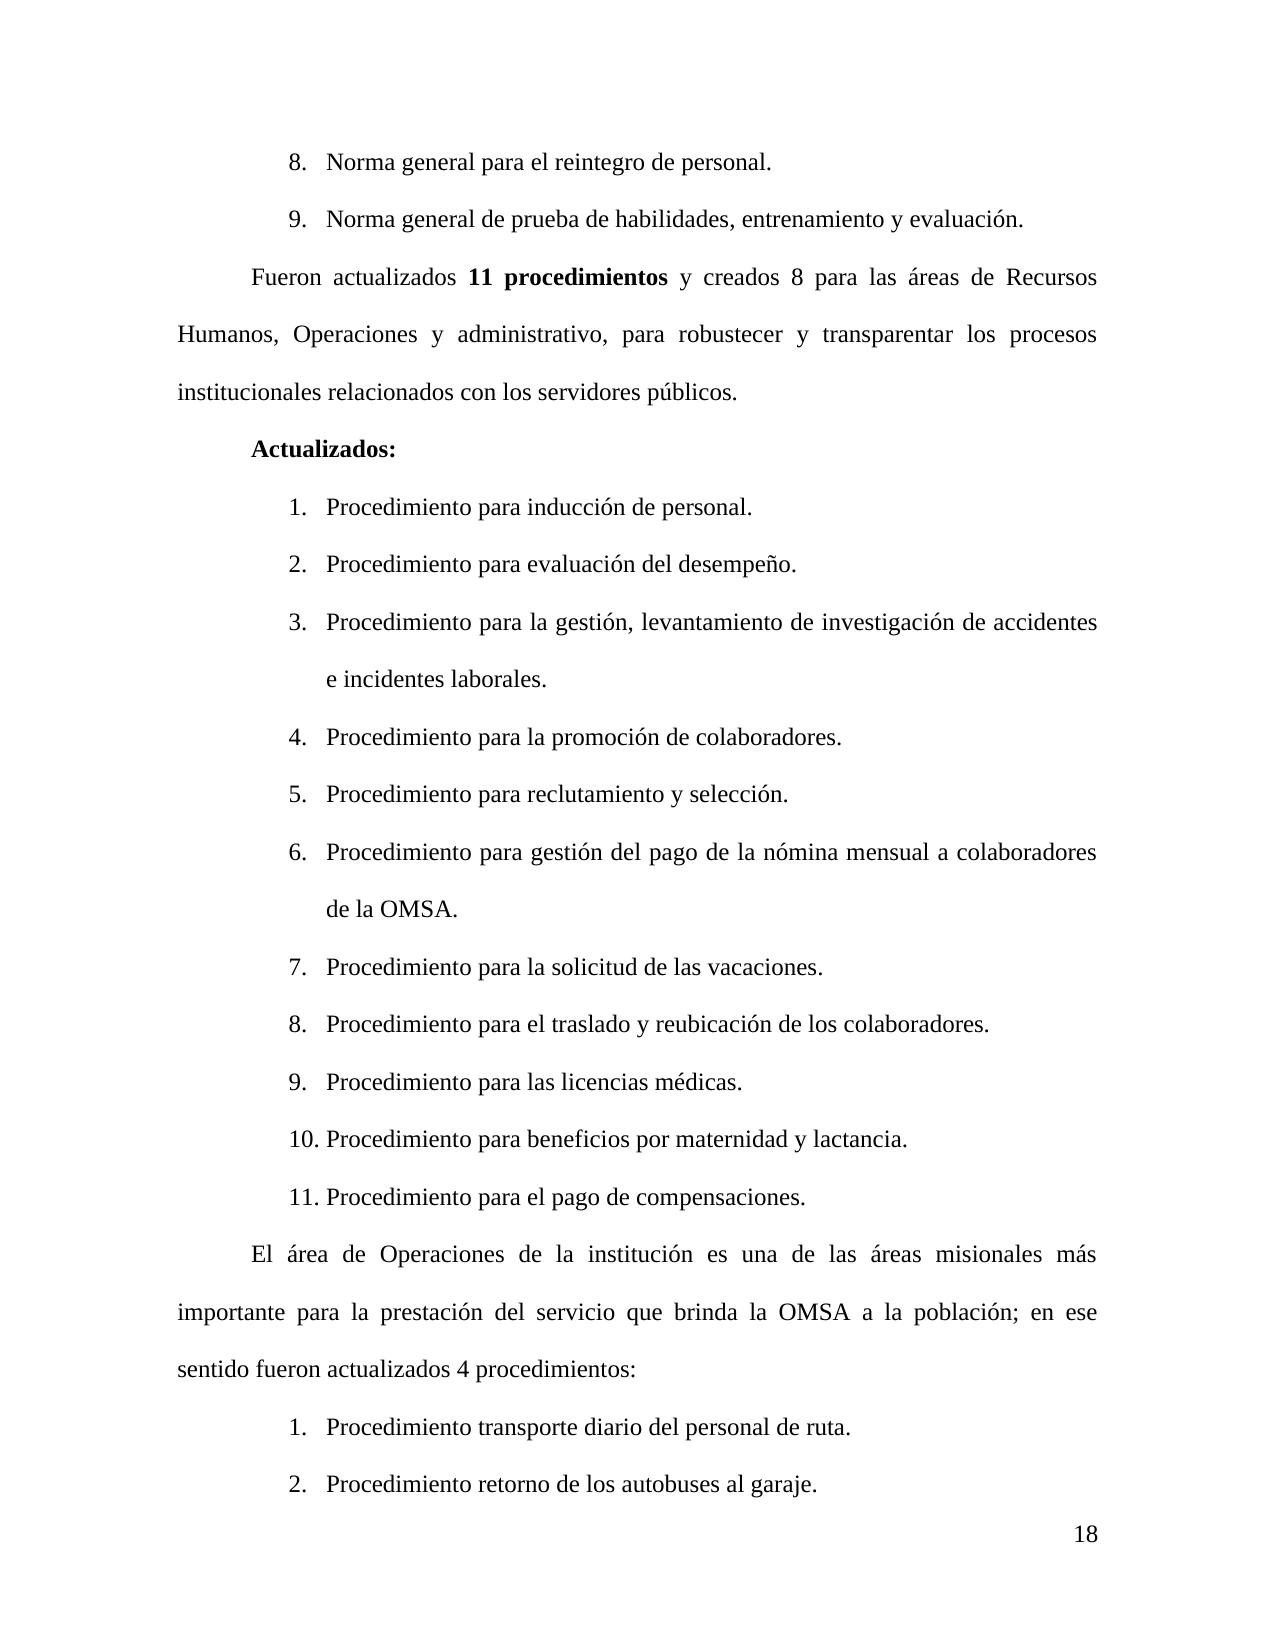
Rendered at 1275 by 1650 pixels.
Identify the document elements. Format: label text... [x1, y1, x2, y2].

list Procedimiento transporte diario del personal de ruta. [288, 1412, 1098, 1441]
list Procedimiento para la solicitud de las vacaciones. [288, 952, 1098, 981]
list Procedimiento para evaluación del desempeño. [288, 549, 1098, 578]
list Norma general para el reintegro de personal. [288, 147, 1098, 176]
list Procedimiento para el traslado y reubicación de los colaboradores. [288, 1009, 1098, 1038]
list Procedimiento para la gestión, levantamiento de investigación de accidentes e incidentes laborales. [288, 607, 1098, 693]
list Procedimiento para las licencias médicas. [288, 1067, 1098, 1096]
list Procedimiento para reclutamiento y selección. [288, 779, 1098, 808]
text Actualizados: [177, 434, 1098, 463]
list Procedimiento para la promoción de colaboradores. [288, 722, 1098, 751]
list Procedimiento para inducción de personal. [288, 492, 1098, 521]
text Fueron actualizados 11 procedimientos y creados 8 para las áreas de Recursos Humanos, Operaciones y administrativo, para robustecer y transparentar los procesos institucionales relacionados con los servidores públicos. [177, 262, 1098, 406]
list Procedimiento para beneficios por maternidad y lactancia. [288, 1124, 1098, 1153]
list Procedimiento retorno de los autobuses al garaje. [288, 1469, 1098, 1498]
text El área de Operaciones de la institución es una de las áreas misionales más importante para la prestación del servicio que brinda la OMSA a la población; en ese sentido fueron actualizados 4 procedimientos: [177, 1239, 1098, 1383]
list Procedimiento para el pago de compensaciones. [288, 1182, 1098, 1211]
list Norma general de prueba de habilidades, entrenamiento y evaluación. [288, 204, 1098, 233]
list Procedimiento para gestión del pago de la nómina mensual a colaboradores de la OMSA. [288, 837, 1098, 923]
